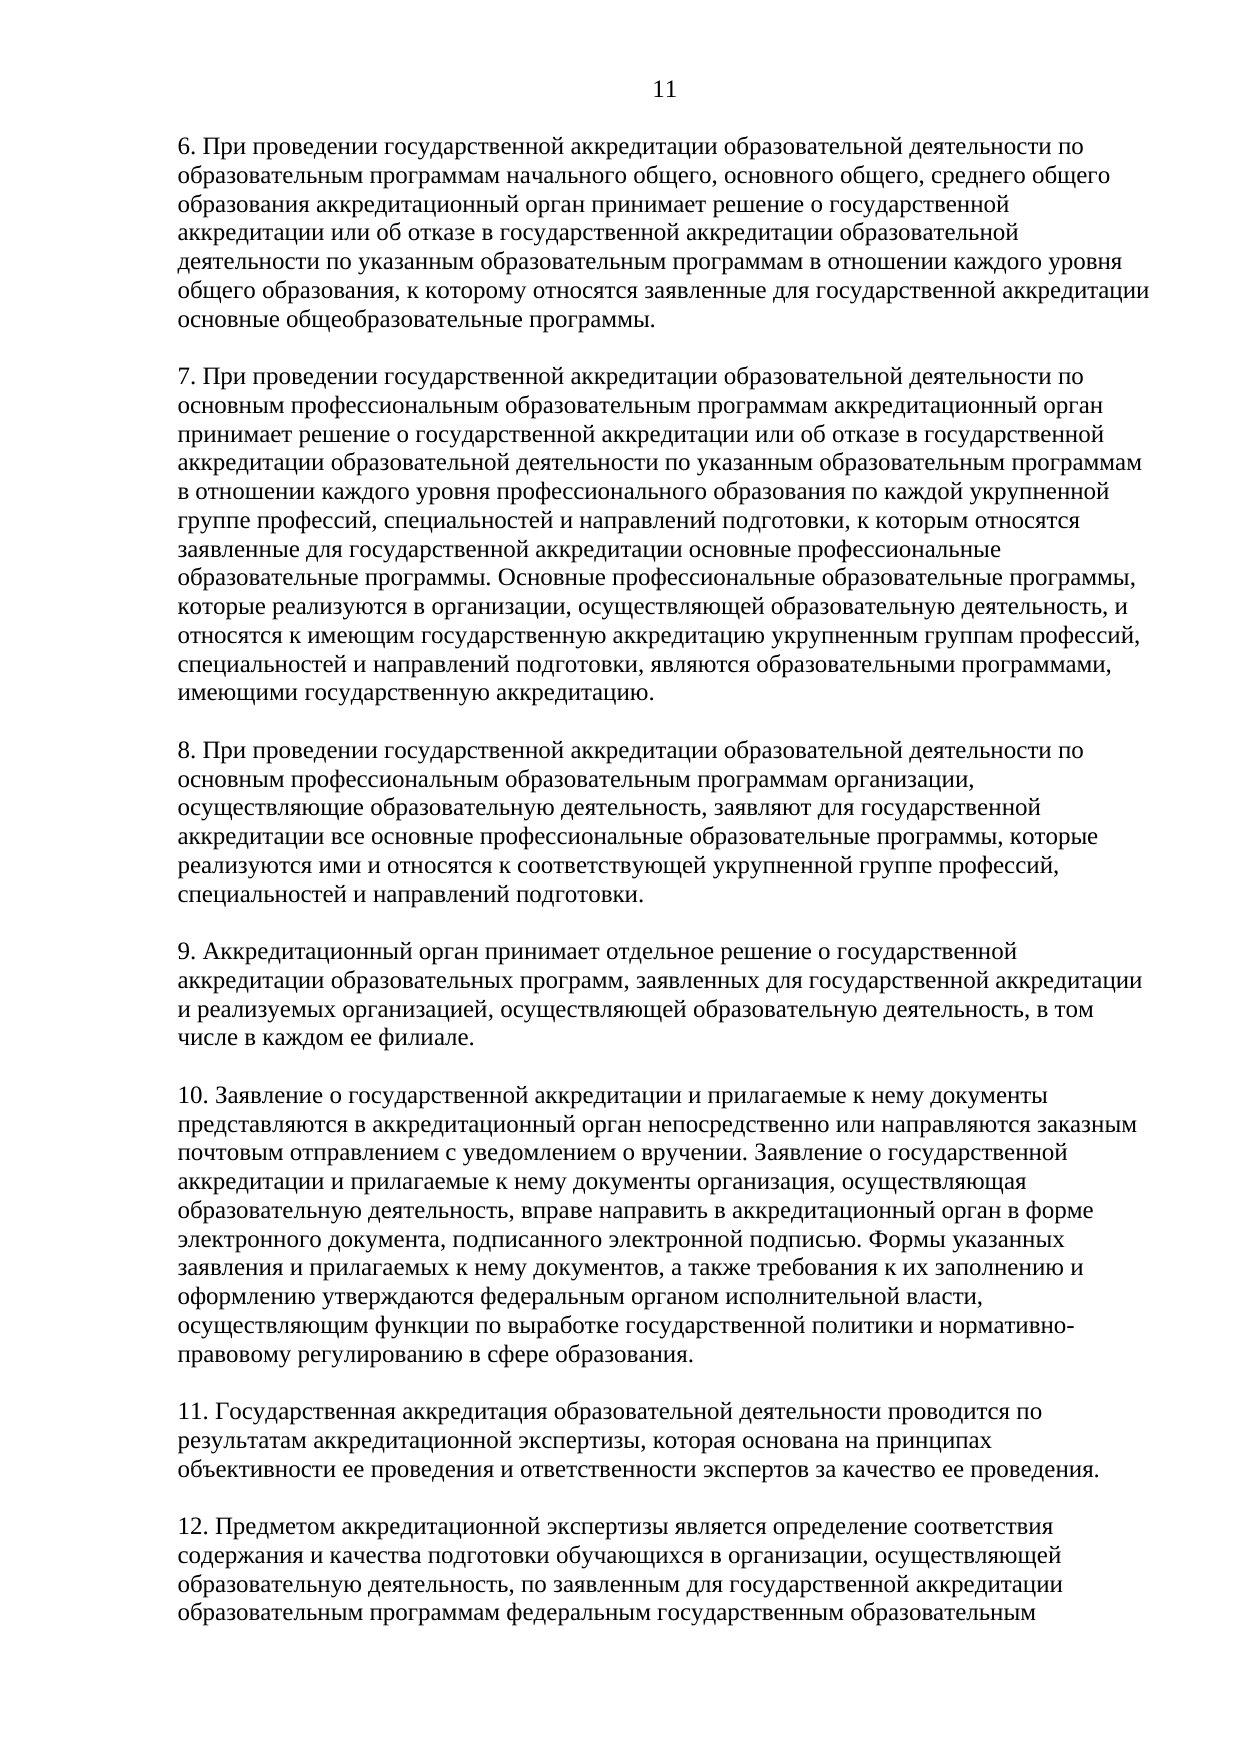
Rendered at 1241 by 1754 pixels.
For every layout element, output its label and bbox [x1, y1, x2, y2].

text [177, 131, 1152, 1626]
